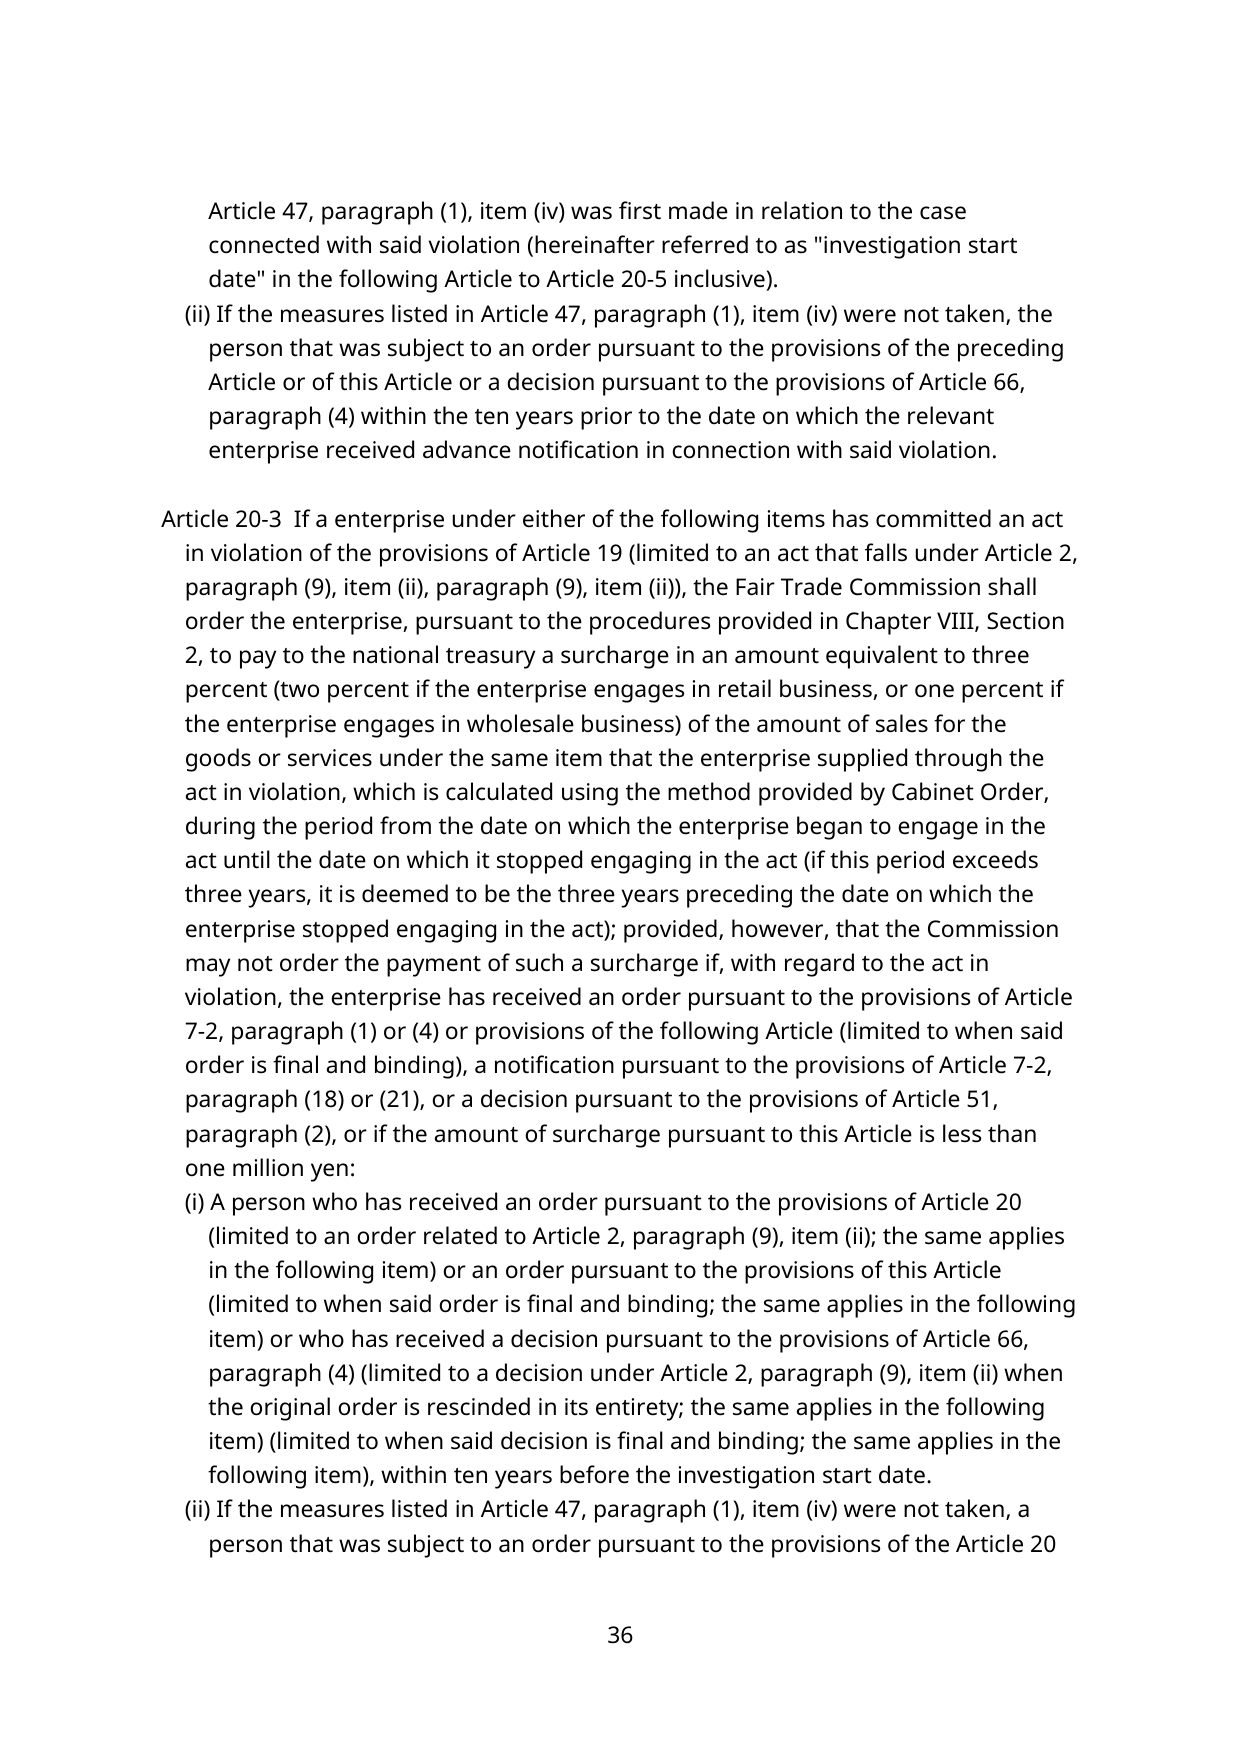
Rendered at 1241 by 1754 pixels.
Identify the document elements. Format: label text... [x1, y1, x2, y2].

text Article 20-3 If a enterprise under either of the following items has committed an act in violation of the provisions of Article 19 (limited to an act that falls under Article 2, paragraph (9), item (ii), paragraph (9), item (ii)), the Fair Trade Commission shall order the enterprise, pursuant to the procedures provided in Chapter VIII, Section 2, to pay to the national treasury a surcharge in an amount equivalent to three percent (two percent if the enterprise engages in retail business, or one percent if the enterprise engages in wholesale business) of the amount of sales for the goods or services under the same item that the enterprise supplied through the act in violation, which is calculated using the method provided by Cabinet Order, during the period from the date on which the enterprise began to engage in the act until the date on which it stopped engaging in the act (if this period exceeds three years, it is deemed to be the three years preceding the date on which the enterprise stopped engaging in the act); provided, however, that the Commission may not order the payment of such a surcharge if, with regard to the act in violation, the enterprise has received an order pursuant to the provisions of Article 7-2, paragraph (1) or (4) or provisions of the following Article (limited to when said order is final and binding), a notification pursuant to the provisions of Article 7-2, paragraph (18) or (21), or a decision pursuant to the provisions of Article 51, paragraph (2), or if the amount of surcharge pursuant to this Article is less than one million yen: [161, 501, 1079, 1184]
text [184, 1492, 1079, 1560]
text (ii) If the measures listed in Article 47, paragraph (1), item (iv) were not taken, the person that was subject to an order pursuant to the provisions of the preceding Article or of this Article or a decision pursuant to the provisions of Article 66, paragraph (4) within the ten years prior to the date on which the relevant enterprise received advance notification in connection with said violation. [184, 296, 1079, 467]
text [184, 194, 1079, 296]
text (i) A person who has received an order pursuant to the provisions of Article 20 (limited to an order related to Article 2, paragraph (9), item (ii); the same applies in the following item) or an order pursuant to the provisions of this Article (limited to when said order is final and binding; the same applies in the following item) or who has received a decision pursuant to the provisions of Article 66, paragraph (4) (limited to a decision under Article 2, paragraph (9), item (ii) when the original order is rescinded in its entirety; the same applies in the following item) (limited to when said decision is final and binding; the same applies in the following item), within ten years before the investigation start date. [184, 1184, 1079, 1492]
